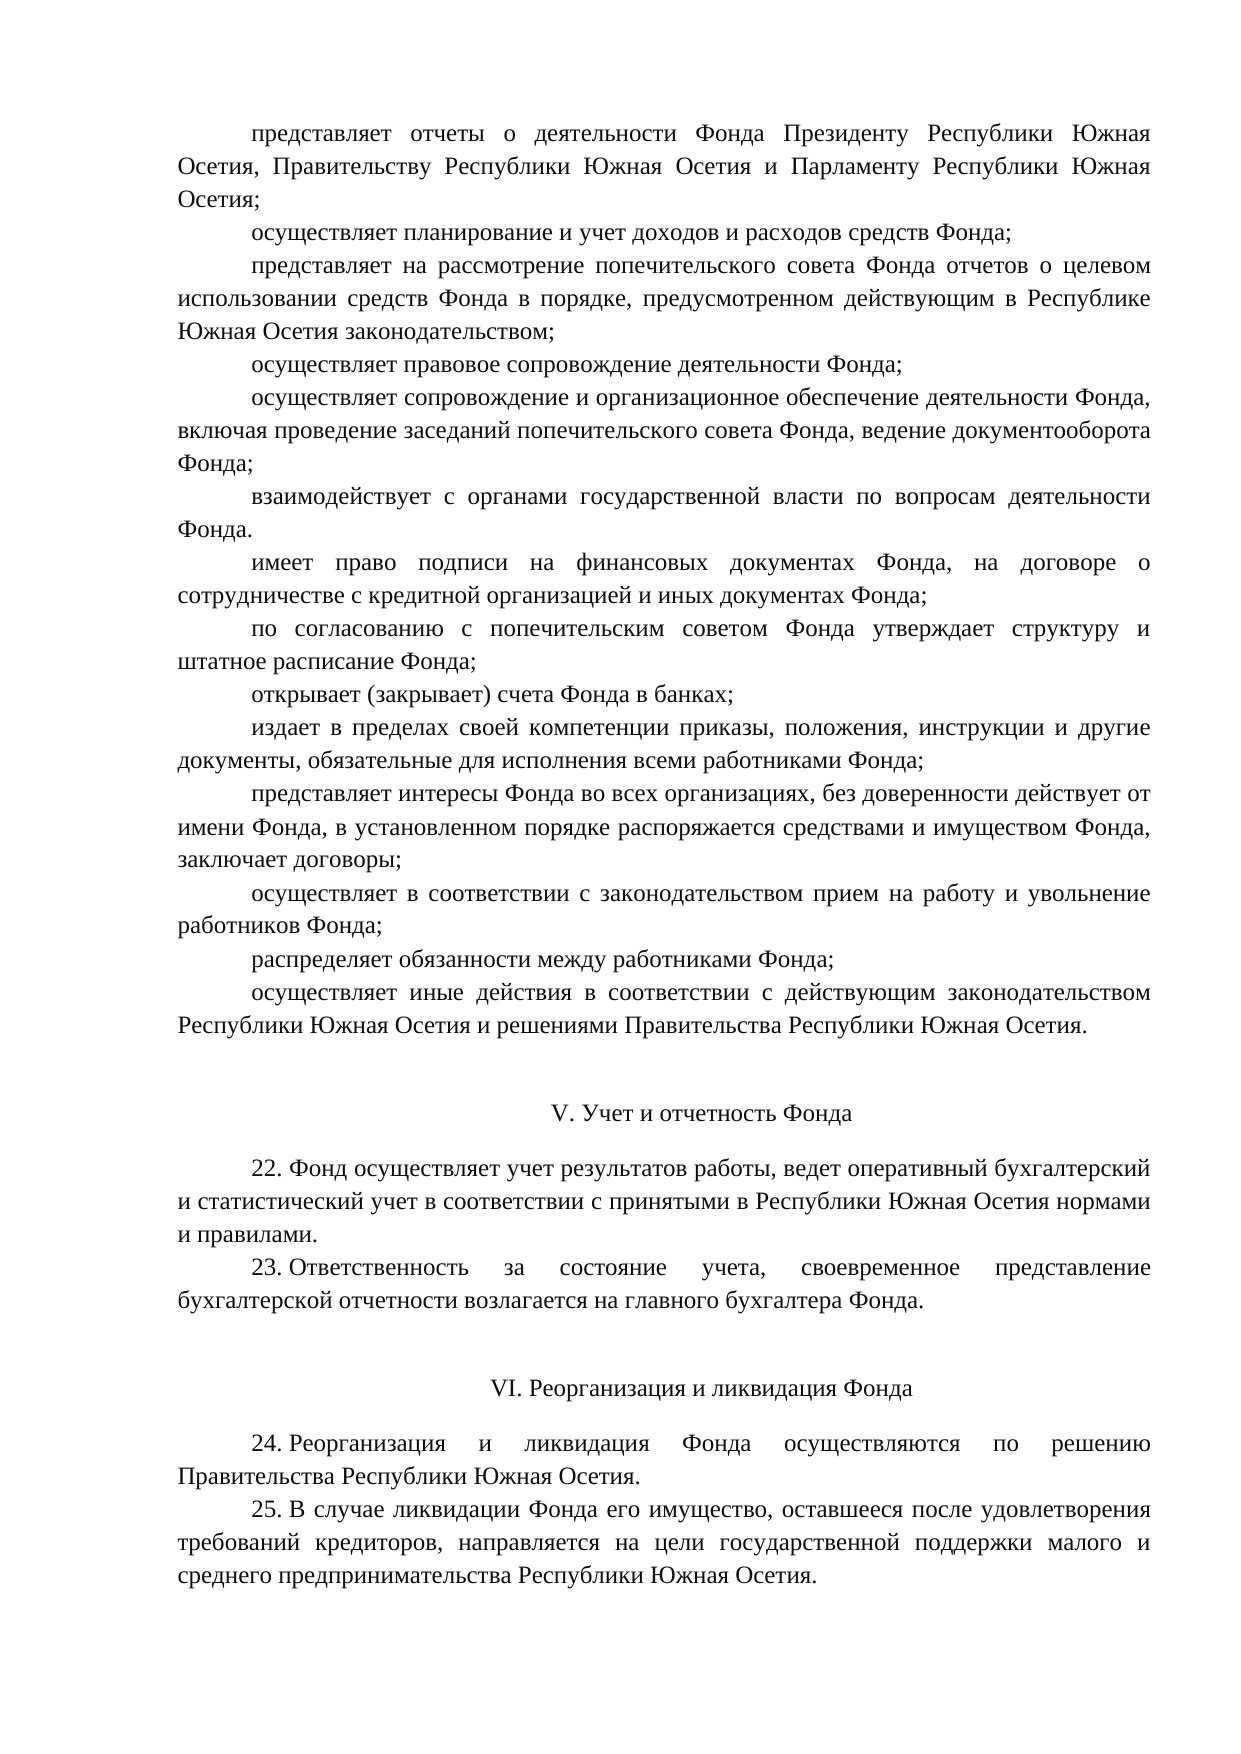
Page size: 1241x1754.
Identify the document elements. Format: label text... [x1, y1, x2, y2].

text VI. Реорганизация и ликвидация Фонда [177, 1373, 1152, 1402]
text 23. Ответственность за состояние учета, своевременное представление бухгалтерской отчетности возлагается на главного бухгалтера Фонда. [177, 1252, 1152, 1313]
text представляет на рассмотрение попечительского совета Фонда отчетов о целевом использовании средств Фонда в порядке, предусмотренном действующим в Республике Южная Осетия законодательством; [177, 250, 1152, 345]
text 24. Реорганизация и ликвидация Фонда осуществляются по решению Правительства Республики Южная Осетия. [177, 1428, 1152, 1489]
text взаимодействует с органами государственной власти по вопросам деятельности Фонда. [177, 481, 1152, 543]
text осуществляет планирование и учет доходов и расходов средств Фонда; [177, 217, 1152, 246]
text осуществляет сопровождение и организационное обеспечение деятельности Фонда, включая проведение заседаний попечительского совета Фонда, ведение документооборота Фонда; [177, 382, 1152, 477]
text издает в пределах своей компетенции приказы, положения, инструкции и другие документы, обязательные для исполнения всеми работниками Фонда; [177, 712, 1152, 774]
text по согласованию с попечительским советом Фонда утверждает структуру и штатное расписание Фонда; [177, 613, 1152, 675]
text имеет право подписи на финансовых документах Фонда, на договоре о сотрудничестве с кредитной организацией и иных документах Фонда; [177, 547, 1152, 609]
text осуществляет в соответствии с законодательством прием на работу и увольнение работников Фонда; [177, 878, 1152, 939]
text распределяет обязанности между работниками Фонда; [177, 944, 1152, 972]
text 25. В случае ликвидации Фонда его имущество, оставшееся после удовлетворения требований кредиторов, направляется на цели государственной поддержки малого и среднего предпринимательства Республики Южная Осетия. [177, 1494, 1152, 1589]
text осуществляет правовое сопровождение деятельности Фонда; [177, 349, 1152, 378]
text V. Учет и отчетность Фонда [177, 1098, 1152, 1126]
text представляет интересы Фонда во всех организациях, без доверенности действует от имени Фонда, в установленном порядке распоряжается средствами и имуществом Фонда, заключает договоры; [177, 778, 1152, 873]
text открывает (закрывает) счета Фонда в банках; [177, 679, 1152, 708]
text 22. Фонд осуществляет учет результатов работы, ведет оперативный бухгалтерский и статистический учет в соответствии с принятыми в Республики Южная Осетия нормами и правилами. [177, 1153, 1152, 1247]
text представляет отчеты о деятельности Фонда Президенту Республики Южная Осетия, Правительству Республики Южная Осетия и Парламенту Республики Южная Осетия; [177, 118, 1152, 213]
text осуществляет иные действия в соответствии с действующим законодательством Республики Южная Осетия и решениями Правительства Республики Южная Осетия. [177, 977, 1152, 1038]
